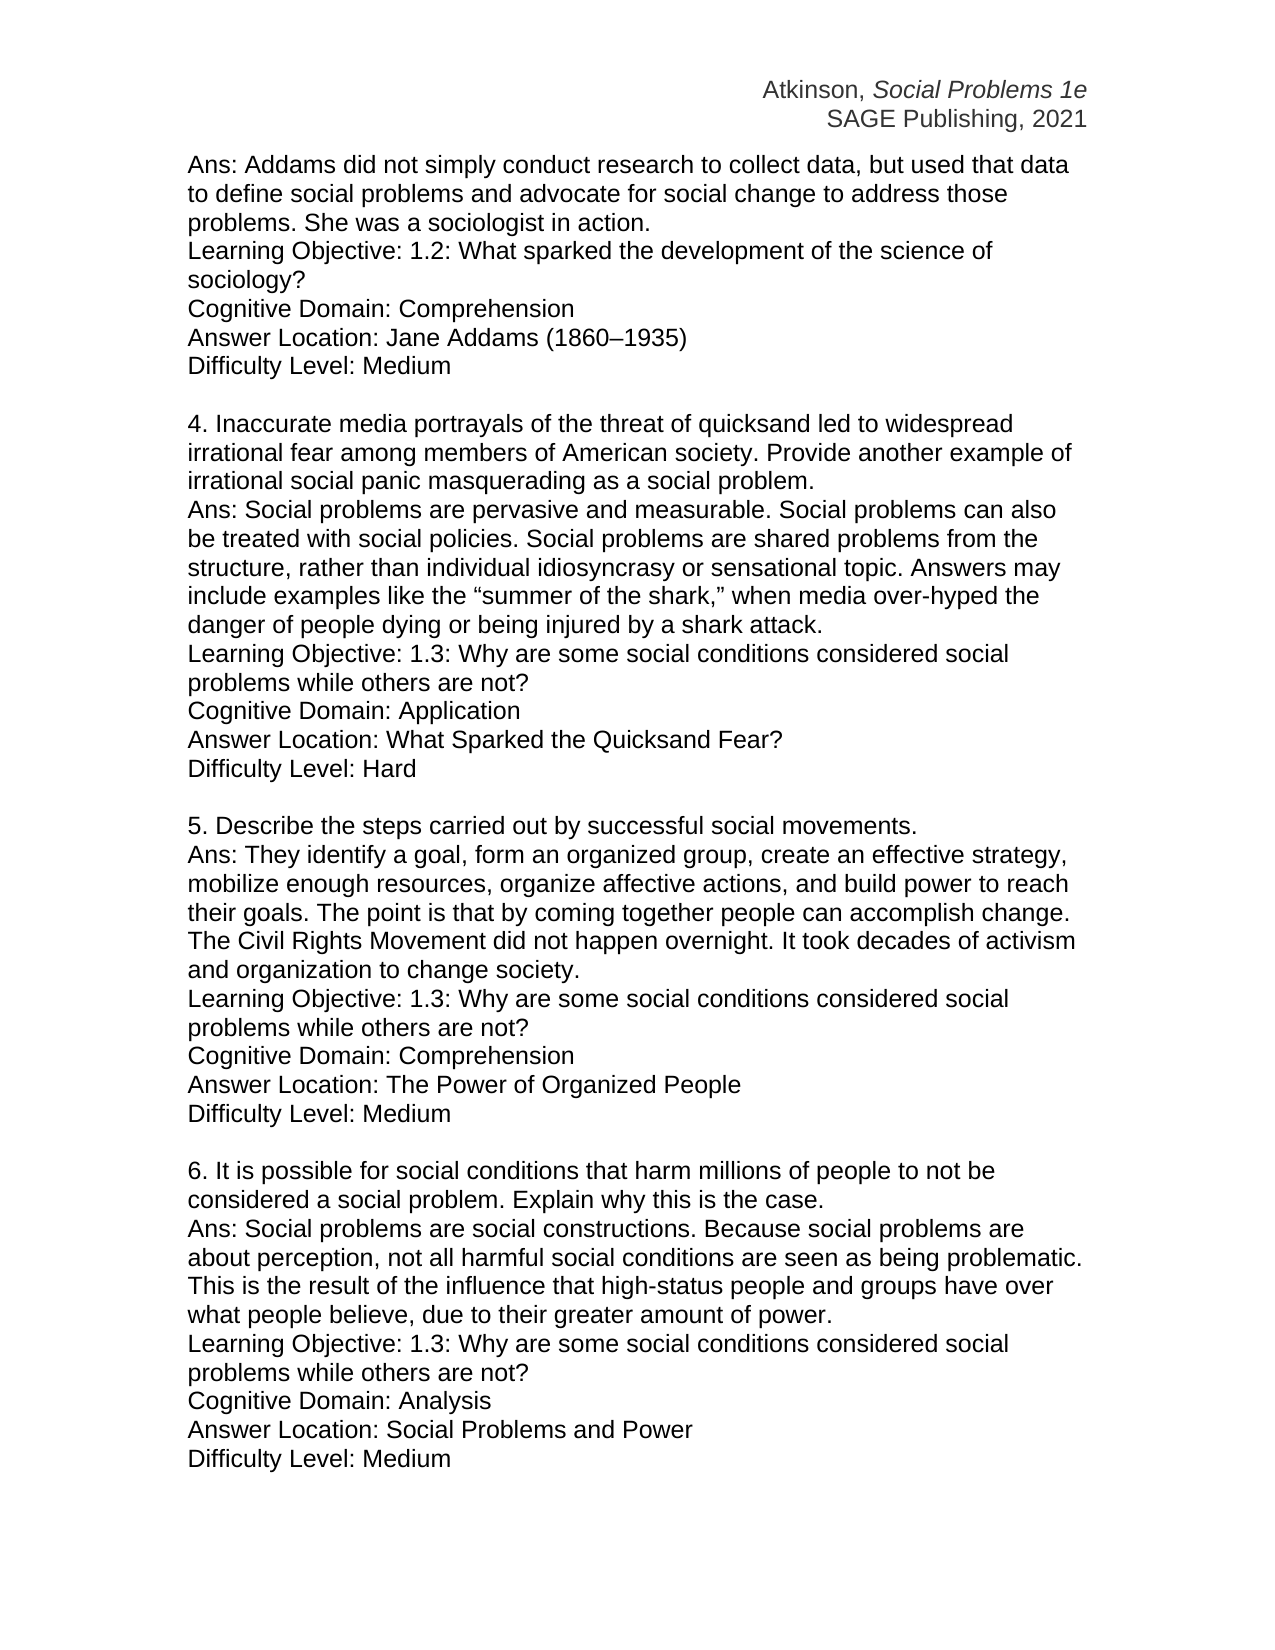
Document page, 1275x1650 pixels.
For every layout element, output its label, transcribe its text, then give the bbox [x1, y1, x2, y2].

text Cognitive Domain: Application [187, 696, 1087, 725]
text Answer Location: Jane Addams (1860–1935) [187, 322, 1087, 351]
text Cognitive Domain: Analysis [187, 1386, 1087, 1415]
text Cognitive Domain: Comprehension [187, 1041, 1087, 1070]
text 5. Describe the steps carried out by successful social movements. [187, 811, 1087, 840]
text Answer Location: What Sparked the Quicksand Fear? [187, 725, 1087, 754]
text Ans: They identify a goal, form an organized group, create an effective strategy, mobilize enough resources, organize affective actions, and build power to reach their goals. The point is that by coming together people can accomplish change. The Civil Rights Movement did not happen overnight. It took decades of activism and organization to change society. [187, 840, 1087, 984]
text Ans: Social problems are social constructions. Because social problems are about perception, not all harmful social conditions are seen as being problematic. This is the result of the influence that high-status people and groups have over what people believe, due to their greater amount of power. [187, 1214, 1087, 1329]
text Answer Location: Social Problems and Power [187, 1415, 1087, 1444]
text 6. It is possible for social conditions that harm millions of people to not be considered a social problem. Explain why this is the case. [187, 1156, 1087, 1214]
text Learning Objective: 1.3: Why are some social conditions considered social problems while others are not? [187, 639, 1087, 696]
text Answer Location: The Power of Organized People [187, 1070, 1087, 1099]
text Ans: Social problems are pervasive and measurable. Social problems can also be treated with social policies. Social problems are shared problems from the structure, rather than individual idiosyncrasy or sensational topic. Answers may include examples like the “summer of the shark,” when media over-hyped the danger of people dying or being injured by a shark attack. [187, 495, 1087, 639]
text 4. Inaccurate media portrayals of the threat of quicksand led to widespread irrational fear among members of American society. Provide another example of irrational social panic masquerading as a social problem. [187, 409, 1087, 495]
text Learning Objective: 1.2: What sparked the development of the science of sociology? [187, 236, 1087, 294]
text Ans: Addams did not simply conduct research to collect data, but used that data to define social problems and advocate for social change to address those problems. She was a sociologist in action. [187, 150, 1087, 236]
text Difficulty Level: Medium [187, 1444, 1087, 1472]
text Difficulty Level: Hard [187, 754, 1087, 782]
text Difficulty Level: Medium [187, 1099, 1087, 1127]
text Learning Objective: 1.3: Why are some social conditions considered social problems while others are not? [187, 984, 1087, 1041]
text Difficulty Level: Medium [187, 351, 1087, 380]
text Learning Objective: 1.3: Why are some social conditions considered social problems while others are not? [187, 1329, 1087, 1386]
text Cognitive Domain: Comprehension [187, 294, 1087, 322]
